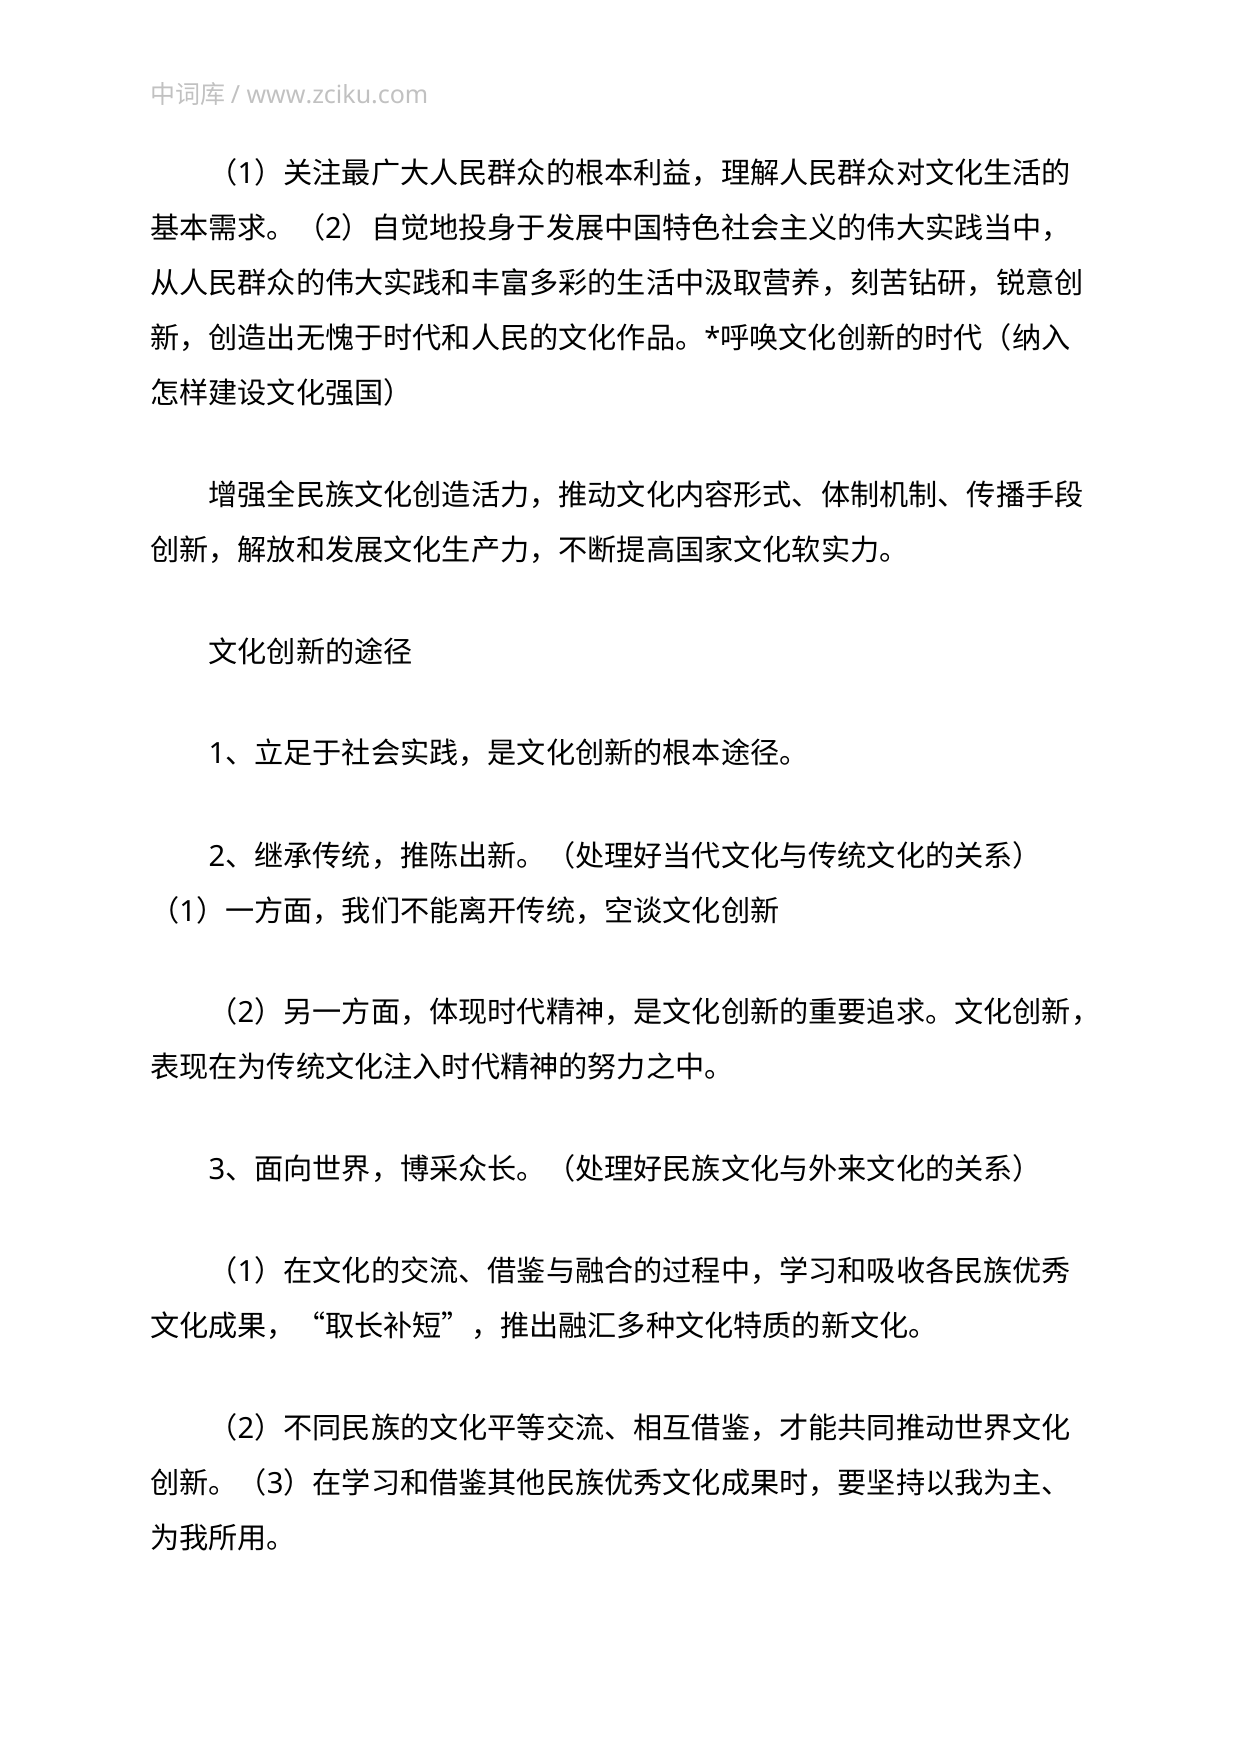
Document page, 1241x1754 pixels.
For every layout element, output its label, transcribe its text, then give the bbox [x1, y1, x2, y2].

text 3、面向世界，博采众长。（处理好民族文化与外来文化的关系） [150, 1146, 1090, 1188]
text （2）不同民族的文化平等交流、相互借鉴，才能共同推动世界文化创新。（3）在学习和借鉴其他民族优秀文化成果时，要坚持以我为主、为我所用。 [150, 1404, 1090, 1557]
text 2、继承传统，推陈出新。（处理好当代文化与传统文化的关系）（1）一方面，我们不能离开传统，空谈文化创新 [150, 832, 1090, 929]
text （2）另一方面，体现时代精神，是文化创新的重要追求。文化创新，表现在为传统文化注入时代精神的努力之中。 [150, 989, 1090, 1086]
text 1、立足于社会实践，是文化创新的根本途径。 [150, 730, 1090, 772]
text 增强全民族文化创造活力，推动文化内容形式、体制机制、传播手段创新，解放和发展文化生产力，不断提高国家文化软实力。 [150, 472, 1090, 569]
text （1）在文化的交流、借鉴与融合的过程中，学习和吸收各民族优秀文化成果，“取长补短”，推出融汇多种文化特质的新文化。 [150, 1248, 1090, 1345]
text 文化创新的途径 [150, 628, 1090, 671]
text （1）关注最广大人民群众的根本利益，理解人民群众对文化生活的基本需求。（2）自觉地投身于发展中国特色社会主义的伟大实践当中，从人民群众的伟大实践和丰富多彩的生活中汲取营养，刻苦钻研，锐意创新，创造出无愧于时代和人民的文化作品。*呼唤文化创新的时代（纳入怎样建设文化强国） [150, 150, 1090, 412]
